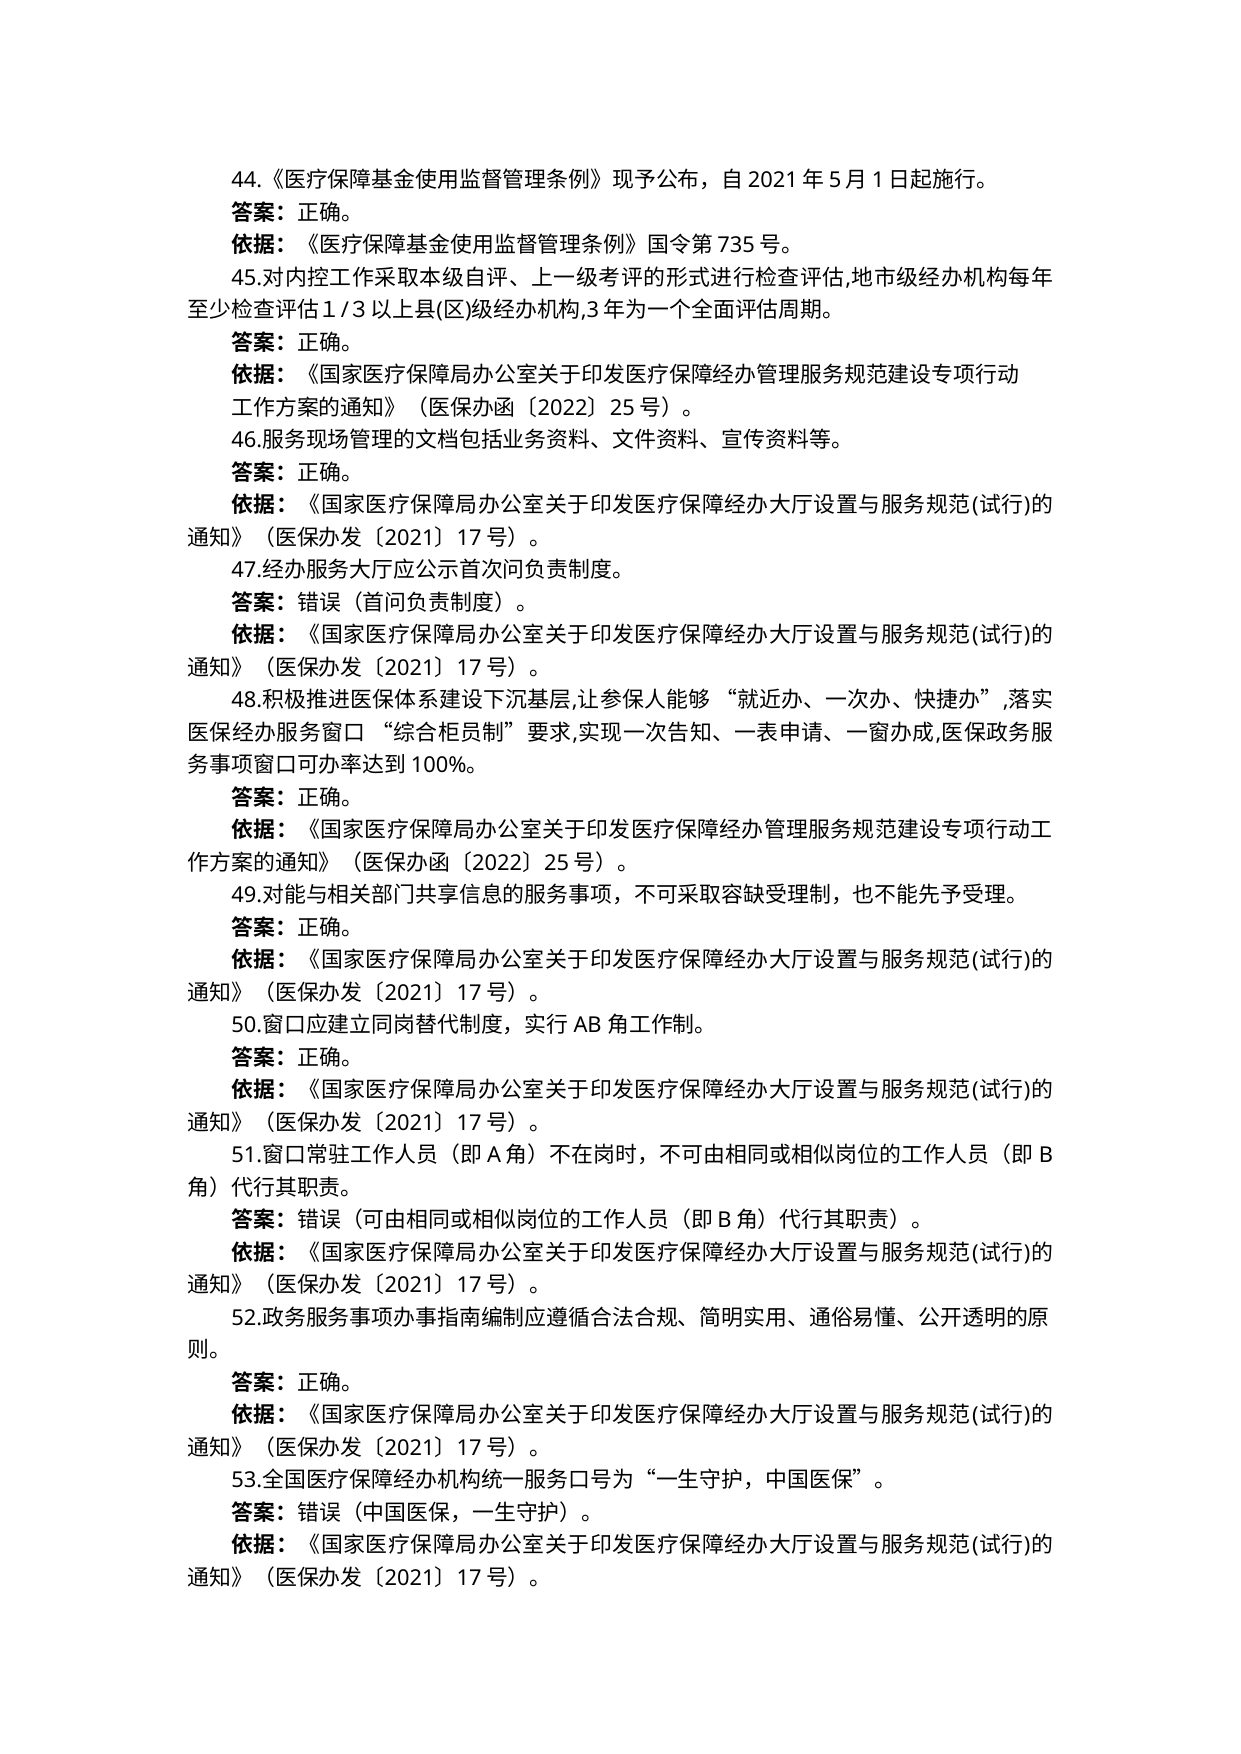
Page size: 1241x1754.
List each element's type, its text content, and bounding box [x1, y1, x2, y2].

list 工作方案的通知》（医保办函〔2022〕25号）。 [187, 389, 1053, 422]
text 50.窗口应建立同岗替代制度，实行 AB 角工作制。 [187, 1007, 1053, 1039]
list 依据：《医疗保障基金使用监督管理条例》国令第735号。 [187, 227, 1053, 259]
list 答案：正确。 [187, 1039, 1053, 1072]
text 45.对内控工作采取本级自评、上一级考评的形式进行检查评估,地市级经办机构每年至少检查评估１/３以上县(区)级经办机构,3年为一个全面评估周期。 [187, 259, 1053, 324]
list 答案：正确。 [187, 454, 1053, 487]
list 依据：《国家医疗保障局办公室关于印发医疗保障经办大厅设置与服务规范(试行)的通知》（医保办发〔2021〕17号）。 [187, 1234, 1053, 1299]
list 依据：《国家医疗保障局办公室关于印发医疗保障经办大厅设置与服务规范(试行)的通知》（医保办发〔2021〕17号）。 [187, 617, 1053, 682]
text 44.《医疗保障基金使用监督管理条例》现予公布，自2021年5月1日起施行。 [187, 162, 1053, 194]
list 答案：正确。 [187, 909, 1053, 942]
list 依据：《国家医疗保障局办公室关于印发医疗保障经办大厅设置与服务规范(试行)的通知》（医保办发〔2021〕17号）。 [187, 942, 1053, 1007]
text 46.服务现场管理的文档包括业务资料、文件资料、宣传资料等。 [187, 422, 1053, 454]
list 答案：正确。 [187, 1364, 1053, 1397]
text 48.积极推进医保体系建设下沉基层,让参保人能够 “就近办、一次办、快捷办”,落实医保经办服务窗口 “综合柜员制”要求,实现一次告知、一表申请、一窗办成,医保政务服务事项窗口可办率达到100%。 [187, 682, 1053, 779]
list 依据：《国家医疗保障局办公室关于印发医疗保障经办大厅设置与服务规范(试行)的通知》（医保办发〔2021〕17号）。 [187, 1072, 1053, 1137]
list 答案：正确。 [187, 194, 1053, 227]
list 答案：错误（首问负责制度）。 [187, 584, 1053, 617]
text 47.经办服务大厅应公示首次问负责制度。 [187, 552, 1053, 584]
text 52.政务服务事项办事指南编制应遵循合法合规、简明实用、通俗易懂、公开透明的原则。 [187, 1299, 1053, 1364]
text 49.对能与相关部门共享信息的服务事项，不可采取容缺受理制，也不能先予受理。 [187, 877, 1053, 909]
list 依据：《国家医疗保障局办公室关于印发医疗保障经办管理服务规范建设专项行动工作方案的通知》（医保办函〔2022〕25号）。 [187, 812, 1053, 877]
list 答案：正确。 [187, 779, 1053, 812]
text 51.窗口常驻工作人员（即A角）不在岗时，不可由相同或相似岗位的工作人员（即B角）代行其职责。 [187, 1137, 1053, 1202]
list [187, 1397, 1053, 1462]
list 答案：正确。 [187, 324, 1053, 357]
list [187, 1527, 1053, 1592]
list 答案：错误（可由相同或相似岗位的工作人员（即B角）代行其职责）。 [187, 1202, 1053, 1234]
list 依据：《国家医疗保障局办公室关于印发医疗保障经办管理服务规范建设专项行动 [187, 357, 1053, 389]
list 答案：错误（中国医保，一生守护）。 [187, 1494, 1053, 1527]
list 依据：《国家医疗保障局办公室关于印发医疗保障经办大厅设置与服务规范(试行)的通知》（医保办发〔2021〕17号）。 [187, 487, 1053, 552]
text 53.全国医疗保障经办机构统一服务口号为“一生守护，中国医保”。 [187, 1462, 1053, 1494]
